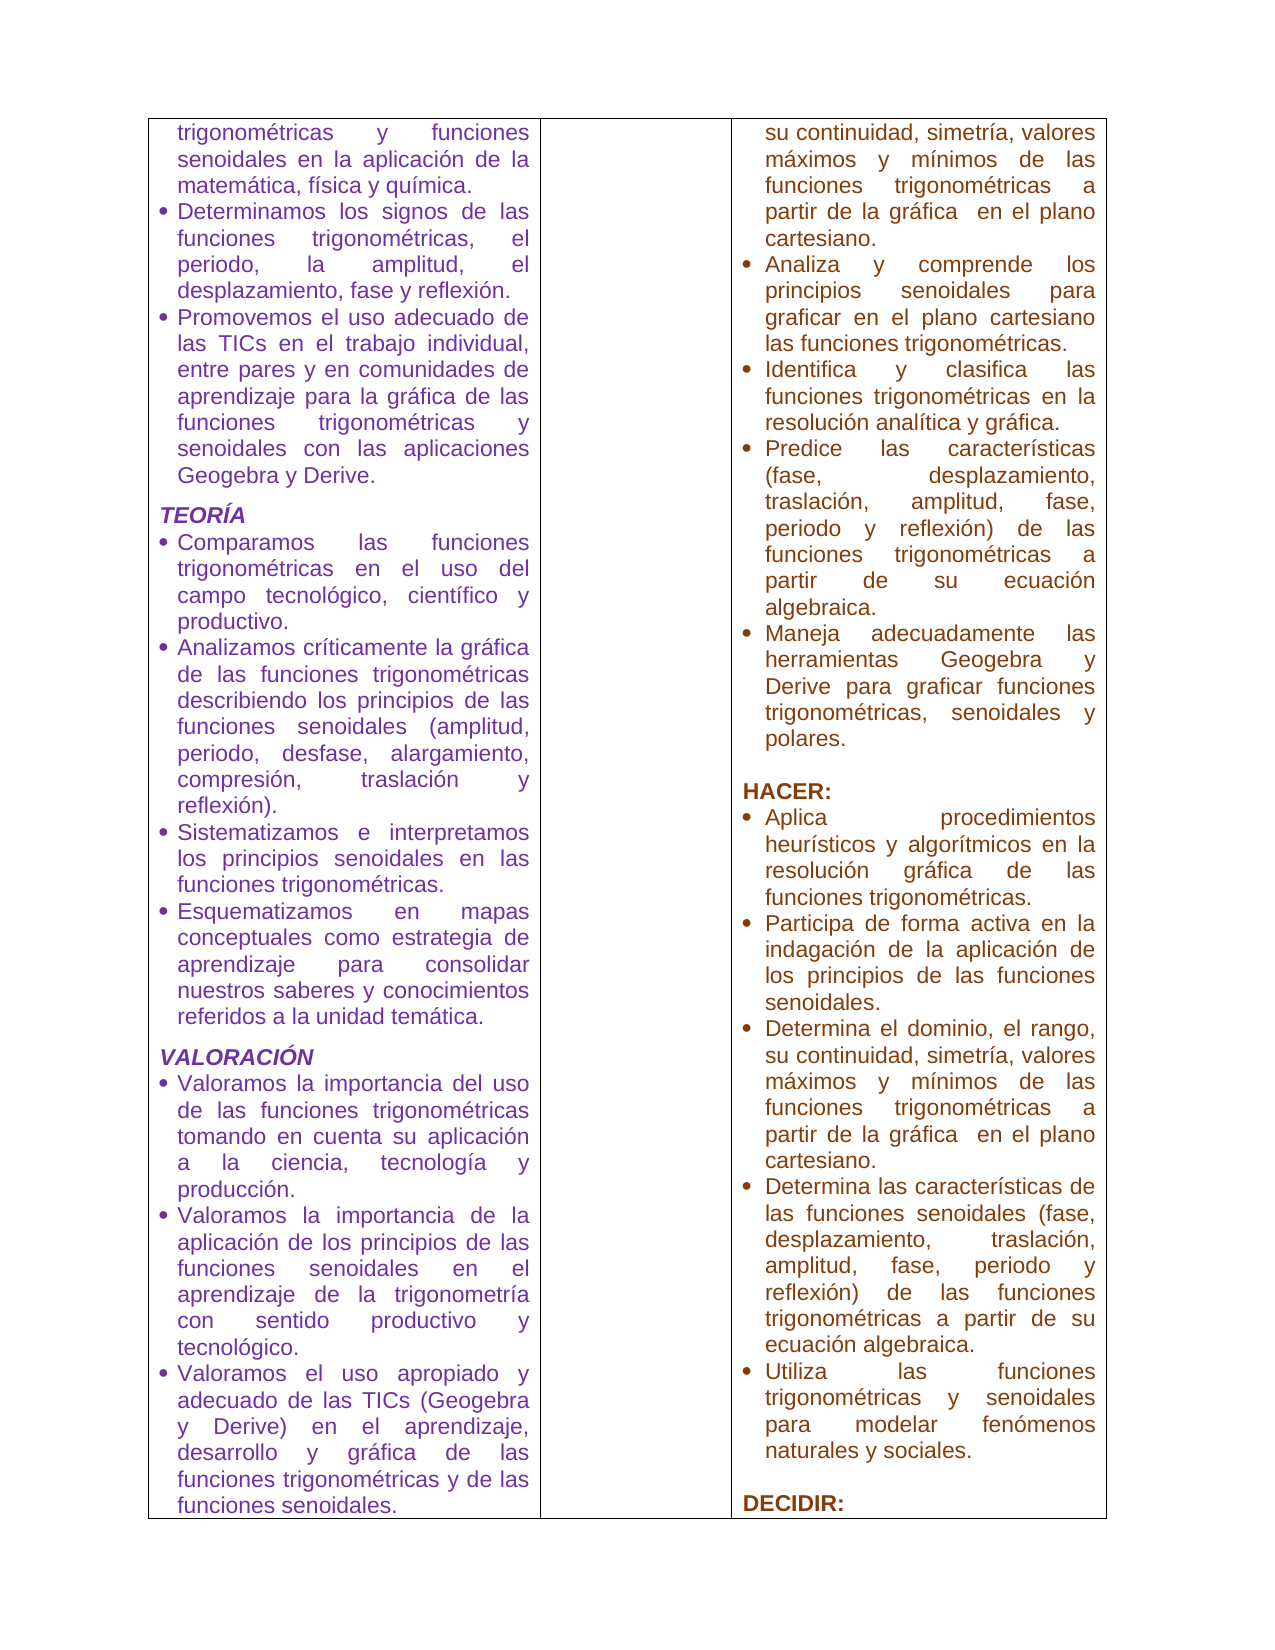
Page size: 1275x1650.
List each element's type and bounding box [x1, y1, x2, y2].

table_cell [732, 119, 1106, 1518]
table_cell [149, 119, 540, 1518]
table_cell [541, 119, 731, 1518]
